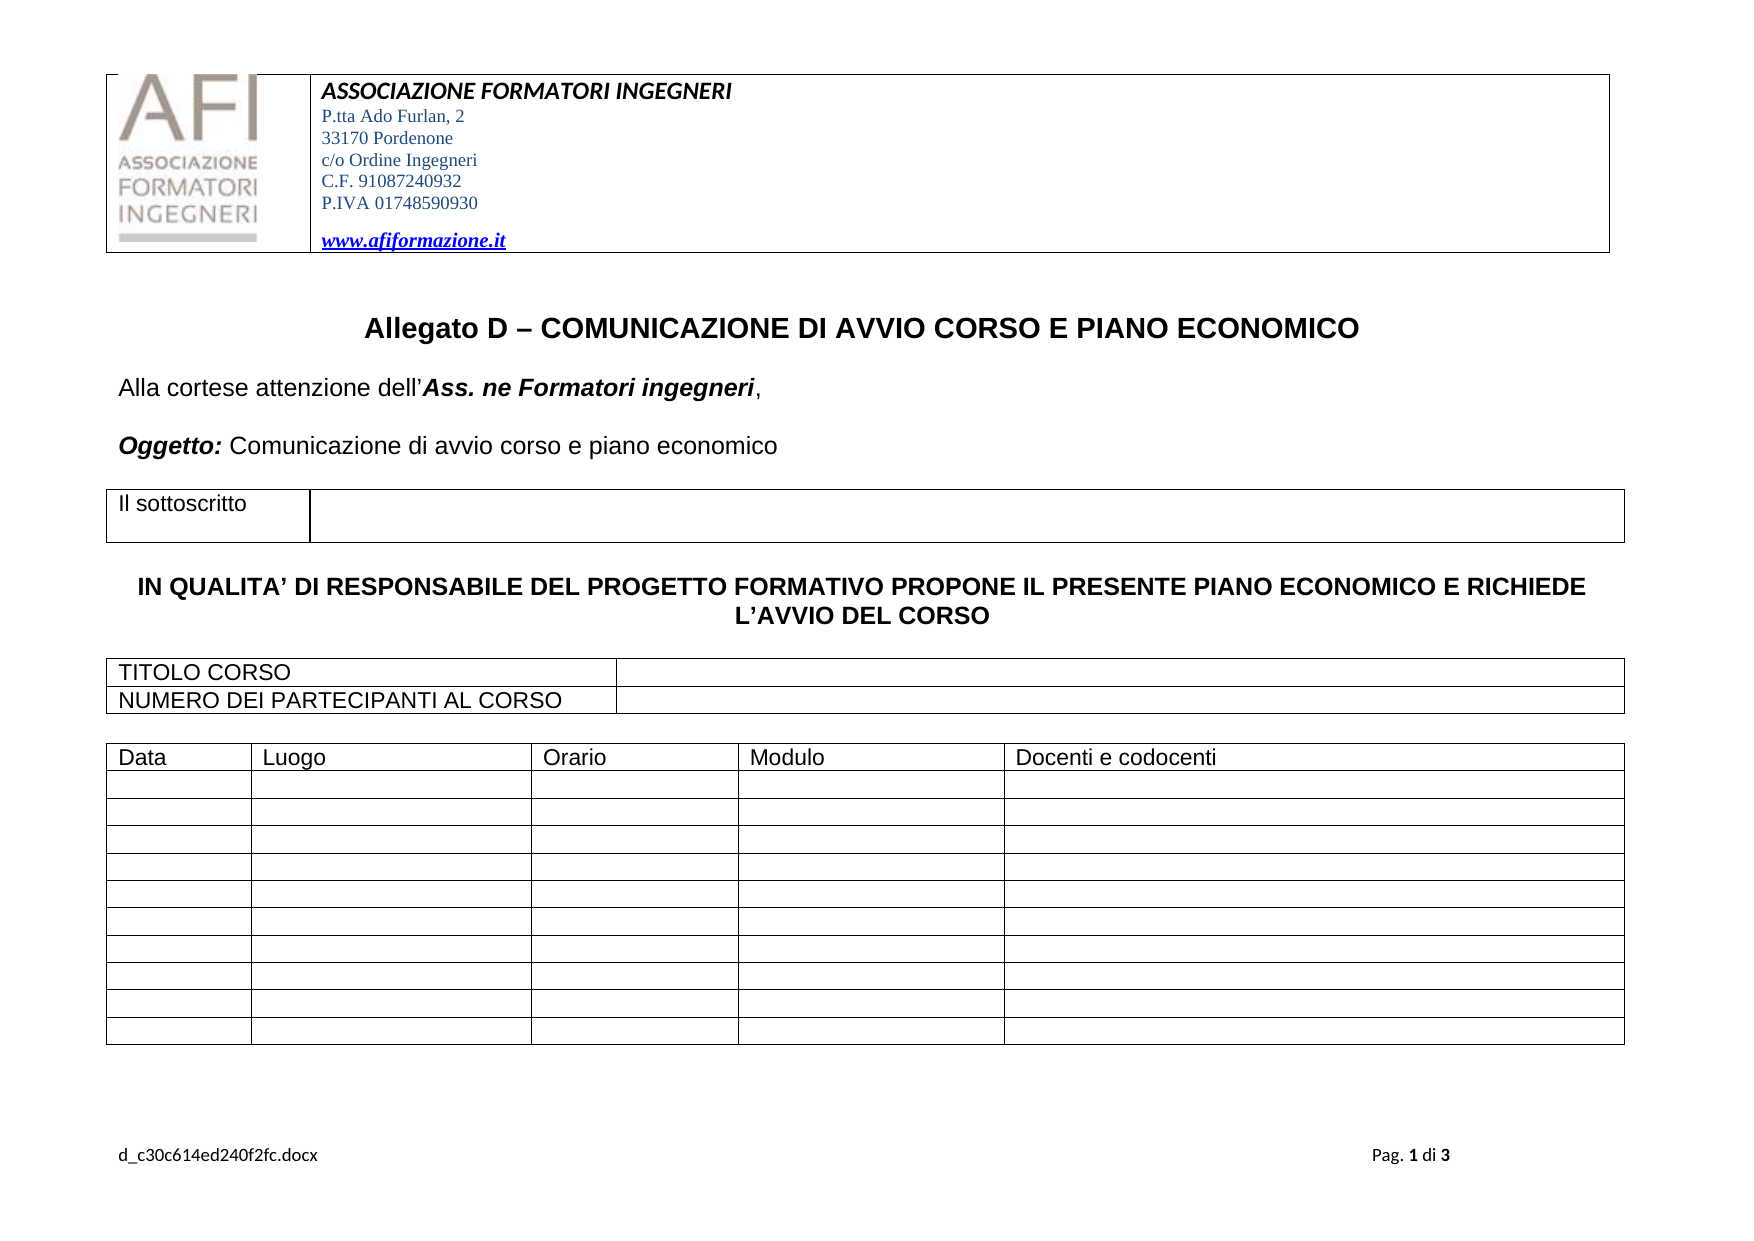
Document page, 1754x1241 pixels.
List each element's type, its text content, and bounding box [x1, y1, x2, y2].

table_cell [252, 799, 531, 825]
table_cell [1005, 990, 1624, 1017]
table_cell [252, 826, 531, 852]
table_cell [739, 799, 1004, 825]
table_cell [1005, 799, 1624, 825]
table_header Luogo [252, 744, 531, 770]
table_cell [739, 881, 1004, 907]
table_header Il sottoscritto [107, 490, 309, 542]
table_cell [107, 908, 251, 934]
table_cell [532, 881, 738, 907]
table_cell [532, 799, 738, 825]
table_cell [532, 990, 738, 1017]
table_cell [252, 854, 531, 880]
table_cell [107, 990, 251, 1017]
table_cell [1005, 963, 1624, 989]
table_cell [532, 908, 738, 934]
table_cell [739, 826, 1004, 852]
table_cell [252, 771, 531, 798]
table_cell [107, 826, 251, 852]
table_cell [107, 963, 251, 989]
table_cell [107, 771, 251, 798]
table_cell [1005, 854, 1624, 880]
table_cell [252, 908, 531, 934]
table_header TITOLO CORSO [107, 659, 616, 686]
table_cell [107, 1018, 251, 1044]
picture [118, 74, 258, 242]
table_cell [532, 771, 738, 798]
table_cell [107, 936, 251, 962]
table_cell [739, 908, 1004, 934]
table_cell [252, 936, 531, 962]
table_cell [107, 799, 251, 825]
table_cell [739, 936, 1004, 962]
table_cell [532, 936, 738, 962]
text Alla cortese attenzione dell’Ass. ne Formatori ingegneri, [118, 373, 1606, 402]
table_cell [532, 854, 738, 880]
table_header Orario [532, 744, 738, 770]
text IN QUALITA’ DI RESPONSABILE DEL PROGETTO FORMATIVO PROPONE IL PRESENTE PIANO ECONOMICO E RICHIEDE L’AVVIO DEL CORSO [118, 572, 1606, 629]
table_cell [252, 990, 531, 1017]
table_cell [617, 687, 1624, 713]
table_cell [107, 881, 251, 907]
table_header Modulo [739, 744, 1004, 770]
table_cell [739, 854, 1004, 880]
table_cell [1005, 908, 1624, 934]
text Oggetto: Comunicazione di avvio corso e piano economico [118, 431, 1606, 460]
table_cell [739, 963, 1004, 989]
table_cell NUMERO DEI PARTECIPANTI AL CORSO [107, 687, 616, 713]
table_cell [532, 826, 738, 852]
table_header Data [107, 744, 251, 770]
table_cell [739, 1018, 1004, 1044]
table_cell [1005, 771, 1624, 798]
table_header [311, 490, 1624, 542]
table_cell [252, 963, 531, 989]
table_cell [532, 1018, 738, 1044]
table_cell [1005, 1018, 1624, 1044]
table_header Docenti e codocenti [1005, 744, 1624, 770]
table_cell [252, 1018, 531, 1044]
table_cell [739, 771, 1004, 798]
table_header [617, 659, 1624, 686]
text Allegato D – COMUNICAZIONE DI AVVIO CORSO E PIANO ECONOMICO [118, 311, 1606, 345]
table_cell [739, 990, 1004, 1017]
table_cell [107, 854, 251, 880]
table_cell [1005, 881, 1624, 907]
table_cell [1005, 826, 1624, 852]
table_cell [532, 963, 738, 989]
table_cell [252, 881, 531, 907]
table_cell [1005, 936, 1624, 962]
